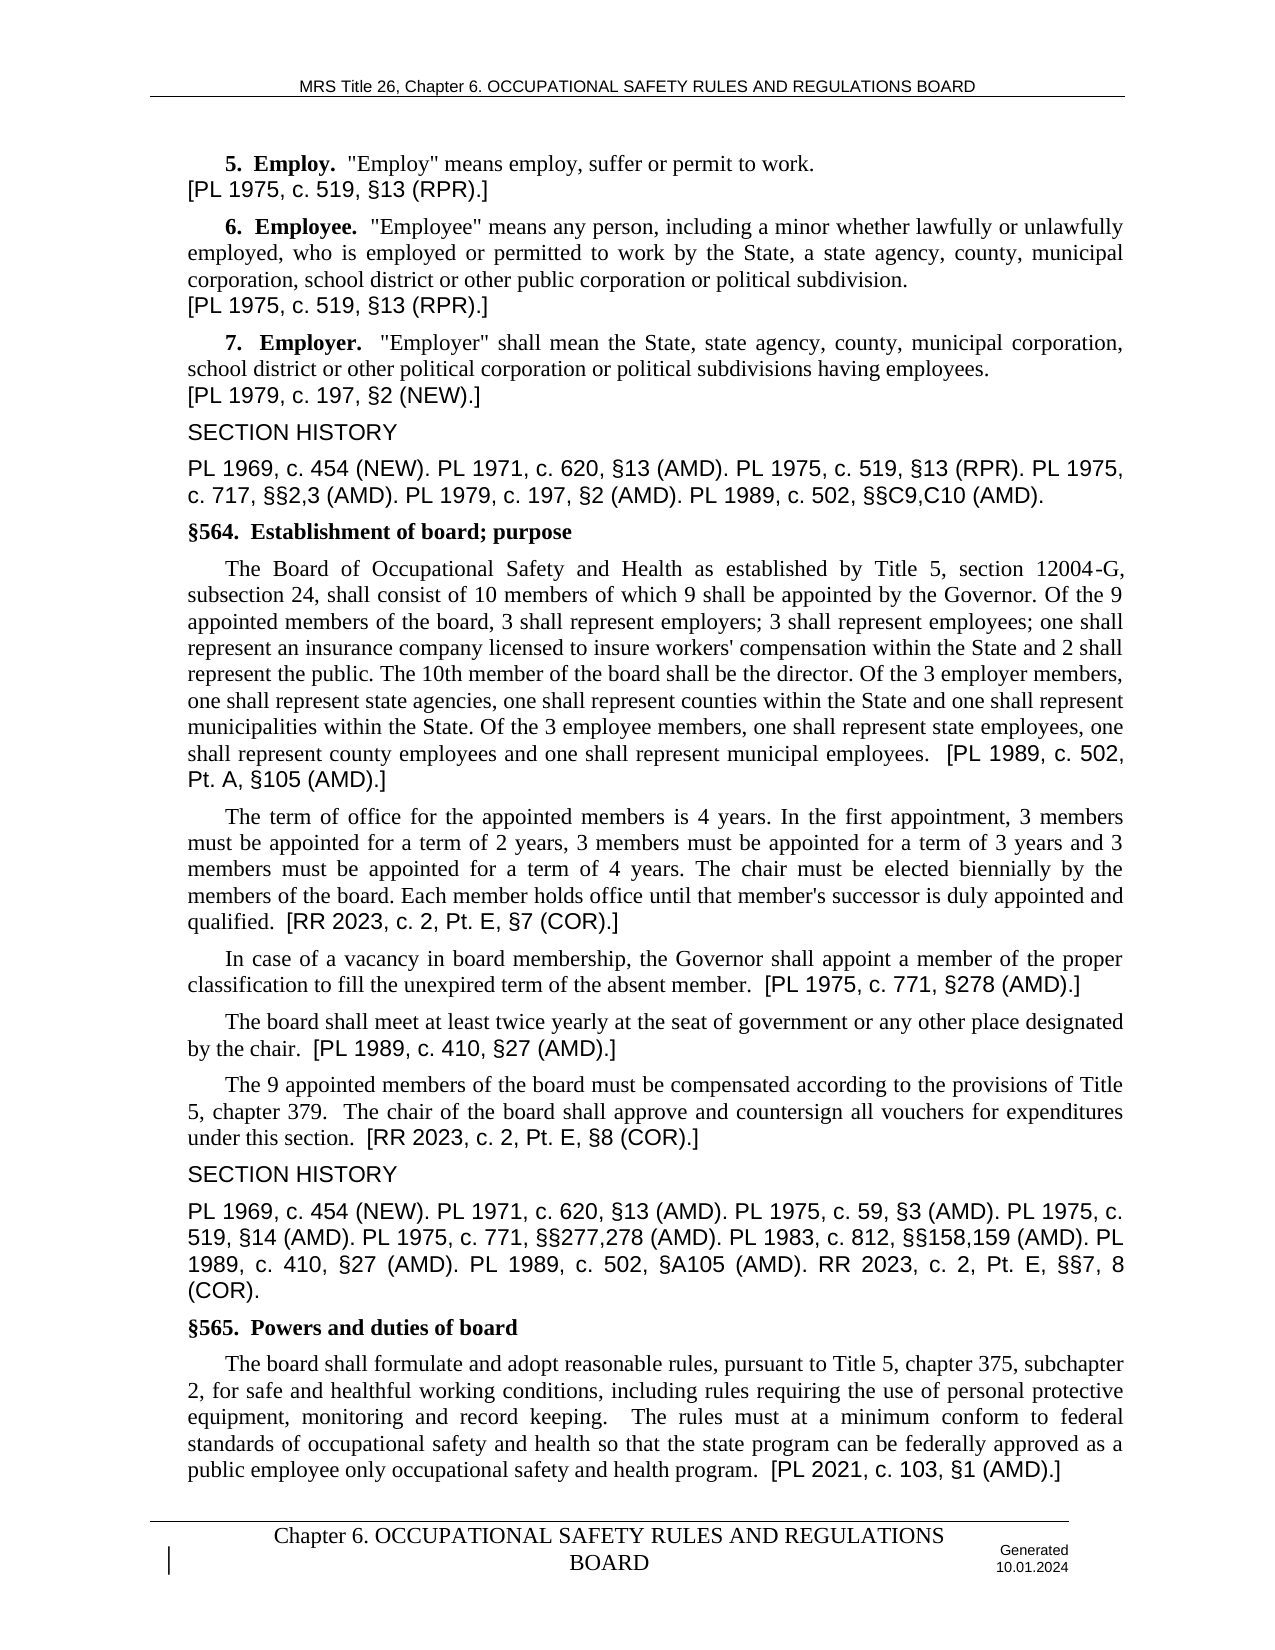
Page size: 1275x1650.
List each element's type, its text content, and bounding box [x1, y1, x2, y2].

text The term of office for the appointed members is 4 years. In the first appointment, 3 members must be appointed for a term of 2 years, 3 members must be appointed for a term of 3 years and 3 members must be appointed for a term of 4 years. The chair must be elected biennially by the members of the board. Each member holds office until that member's successor is duly appointed and qualified. [RR 2023, c. 2, Pt. E, §7 (COR).] [187, 803, 1125, 935]
text In case of a vacancy in board membership, the Governor shall appoint a member of the proper classification to fill the unexpired term of the absent member. [PL 1975, c. 771, §278 (AMD).] [187, 945, 1125, 998]
text SECTION HISTORY [187, 1161, 1125, 1187]
text 6. Employee. "Employee" means any person, including a minor whether lawfully or unlawfully employed, who is employed or permitted to work by the State, a state agency, county, municipal corporation, school district or other public corporation or political subdivision. [187, 213, 1125, 292]
text 7. Employer. "Employer" shall mean the State, state agency, county, municipal corporation, school district or other political corporation or political subdivisions having employees. [187, 329, 1125, 382]
text §564. Establishment of board; purpose [187, 518, 1125, 545]
text [PL 1975, c. 519, §13 (RPR).] [187, 292, 1125, 318]
text [PL 1979, c. 197, §2 (NEW).] [187, 382, 1125, 408]
text SECTION HISTORY [187, 418, 1125, 445]
text PL 1969, c. 454 (NEW). PL 1971, c. 620, §13 (AMD). PL 1975, c. 519, §13 (RPR). PL 1975, c. 717, §§2,3 (AMD). PL 1979, c. 197, §2 (AMD). PL 1989, c. 502, §§C9,C10 (AMD). [187, 455, 1125, 508]
text The 9 appointed members of the board must be compensated according to the provisions of Title 5, chapter 379. The chair of the board shall approve and countersign all vouchers for expenditures under this section. [RR 2023, c. 2, Pt. E, §8 (COR).] [187, 1072, 1125, 1151]
text §565. Powers and duties of board [187, 1314, 1125, 1340]
text 5. Employ. "Employ" means employ, suffer or permit to work. [187, 150, 1125, 176]
text PL 1969, c. 454 (NEW). PL 1971, c. 620, §13 (AMD). PL 1975, c. 59, §3 (AMD). PL 1975, c. 519, §14 (AMD). PL 1975, c. 771, §§277,278 (AMD). PL 1983, c. 812, §§158,159 (AMD). PL 1989, c. 410, §27 (AMD). PL 1989, c. 502, §A105 (AMD). RR 2023, c. 2, Pt. E, §§7, 8 (COR). [187, 1198, 1125, 1303]
text The Board of Occupational Safety and Health as established by Title 5, section 12004‑G, subsection 24, shall consist of 10 members of which 9 shall be appointed by the Governor. Of the 9 appointed members of the board, 3 shall represent employers; 3 shall represent employees; one shall represent an insurance company licensed to insure workers' compensation within the State and 2 shall represent the public. The 10th member of the board shall be the director. Of the 3 employer members, one shall represent state agencies, one shall represent counties within the State and one shall represent municipalities within the State. Of the 3 employee members, one shall represent state employees, one shall represent county employees and one shall represent municipal employees. [PL 1989, c. 502, Pt. A, §105 (AMD).] [187, 555, 1125, 792]
text The board shall formulate and adopt reasonable rules, pursuant to Title 5, chapter 375, subchapter 2, for safe and healthful working conditions, including rules requiring the use of personal protective equipment, monitoring and record keeping. The rules must at a minimum conform to federal standards of occupational safety and health so that the state program can be federally approved as a public employee only occupational safety and health program. [PL 2021, c. 103, §1 (AMD).] [187, 1351, 1125, 1482]
text [PL 1975, c. 519, §13 (RPR).] [187, 176, 1125, 203]
text The board shall meet at least twice yearly at the seat of government or any other place designated by the chair. [PL 1989, c. 410, §27 (AMD).] [187, 1008, 1125, 1061]
